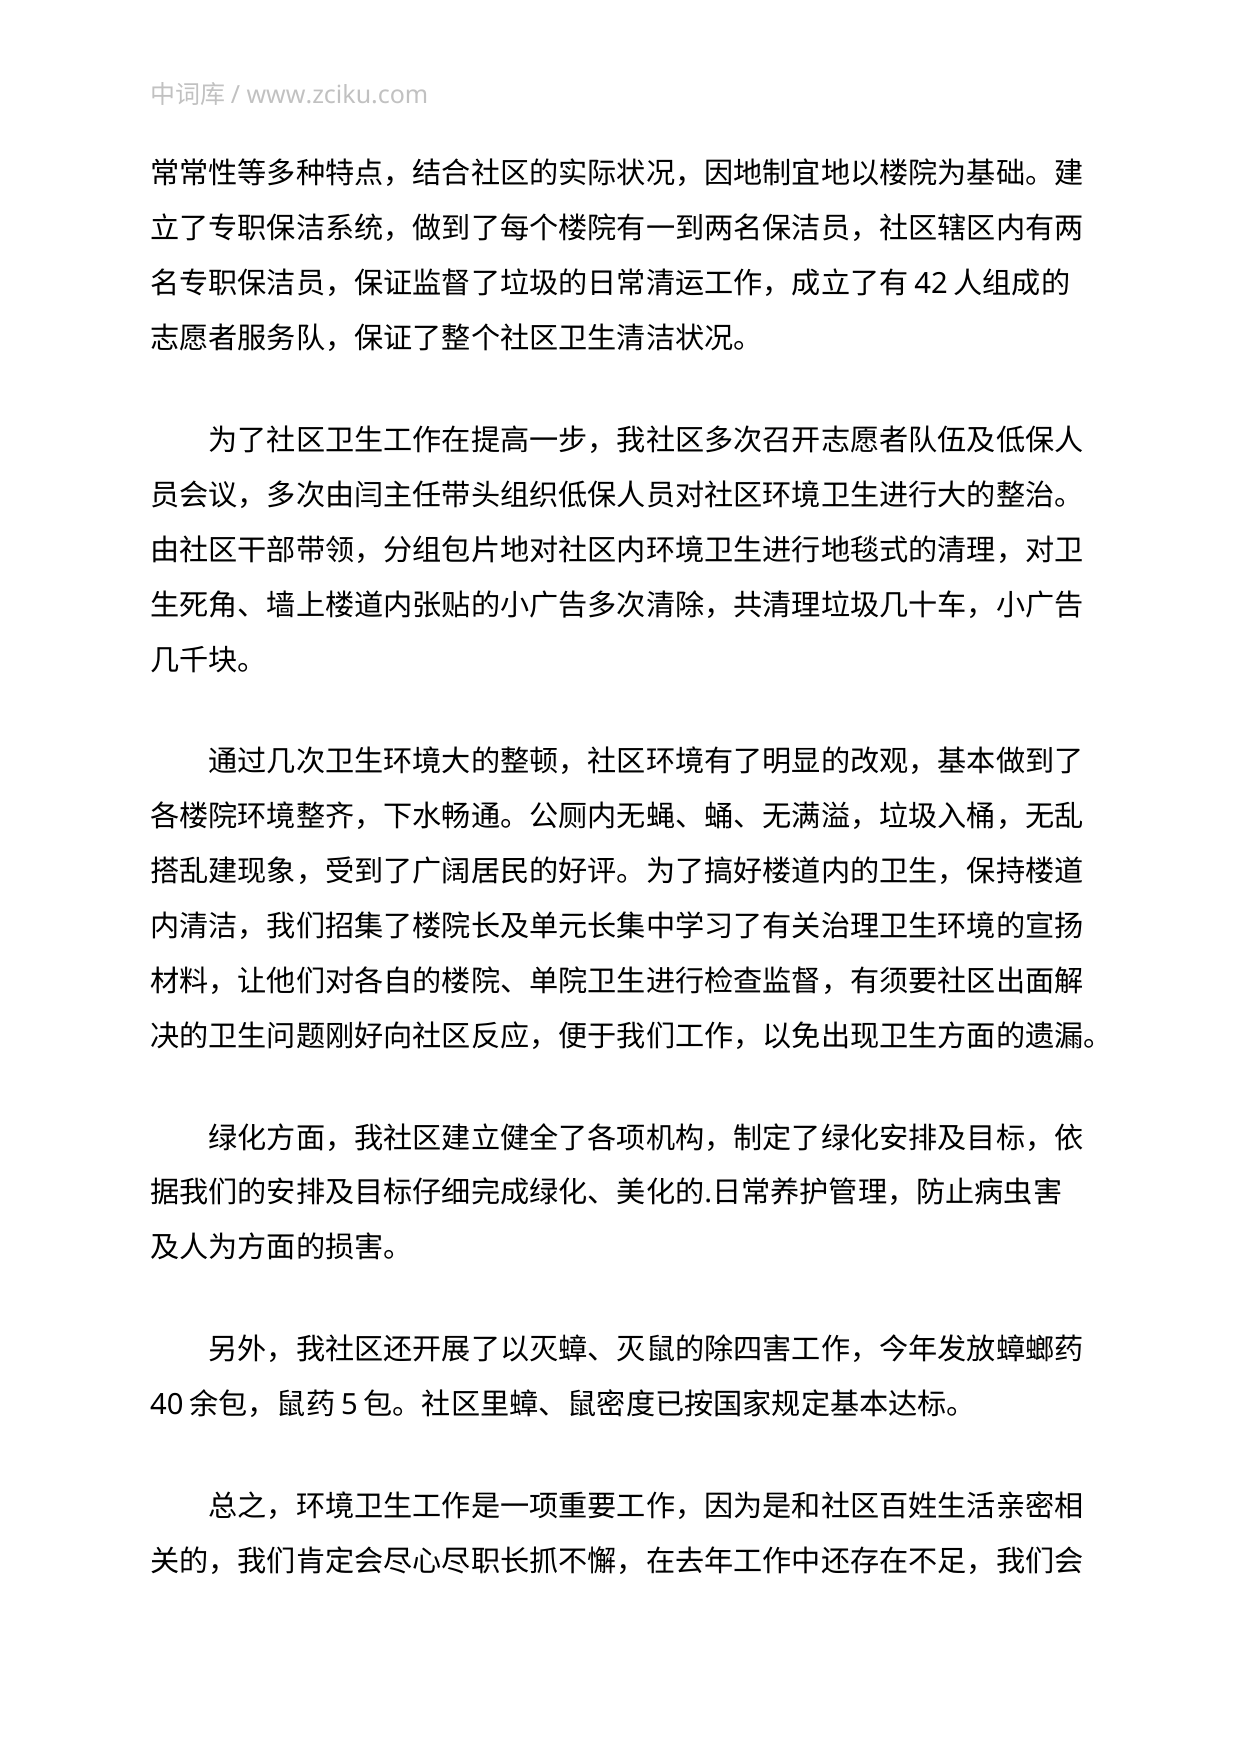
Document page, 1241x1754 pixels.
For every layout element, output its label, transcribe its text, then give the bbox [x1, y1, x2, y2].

text 另外，我社区还开展了以灭蟑、灭鼠的除四害工作，今年发放蟑螂药40余包，鼠药5包。社区里蟑、鼠密度已按国家规定基本达标。 [150, 1326, 1090, 1423]
text 为了社区卫生工作在提高一步，我社区多次召开志愿者队伍及低保人员会议，多次由闫主任带头组织低保人员对社区环境卫生进行大的整治。由社区干部带领，分组包片地对社区内环境卫生进行地毯式的清理，对卫生死角、墙上楼道内张贴的小广告多次清除，共清理垃圾几十车，小广告几千块。 [150, 417, 1090, 678]
text 绿化方面，我社区建立健全了各项机构，制定了绿化安排及目标，依据我们的安排及目标仔细完成绿化、美化的.日常养护管理，防止病虫害及人为方面的损害。 [150, 1114, 1090, 1266]
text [150, 1483, 1090, 1580]
text 通过几次卫生环境大的整顿，社区环境有了明显的改观，基本做到了各楼院环境整齐，下水畅通。公厕内无蝇、蛹、无满溢，垃圾入桶，无乱搭乱建现象，受到了广阔居民的好评。为了搞好楼道内的卫生，保持楼道内清洁，我们招集了楼院长及单元长集中学习了有关治理卫生环境的宣扬材料，让他们对各自的楼院、单院卫生进行检查监督，有须要社区出面解决的卫生问题刚好向社区反应，便于我们工作，以免出现卫生方面的遗漏。 [150, 738, 1090, 1055]
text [150, 150, 1090, 357]
